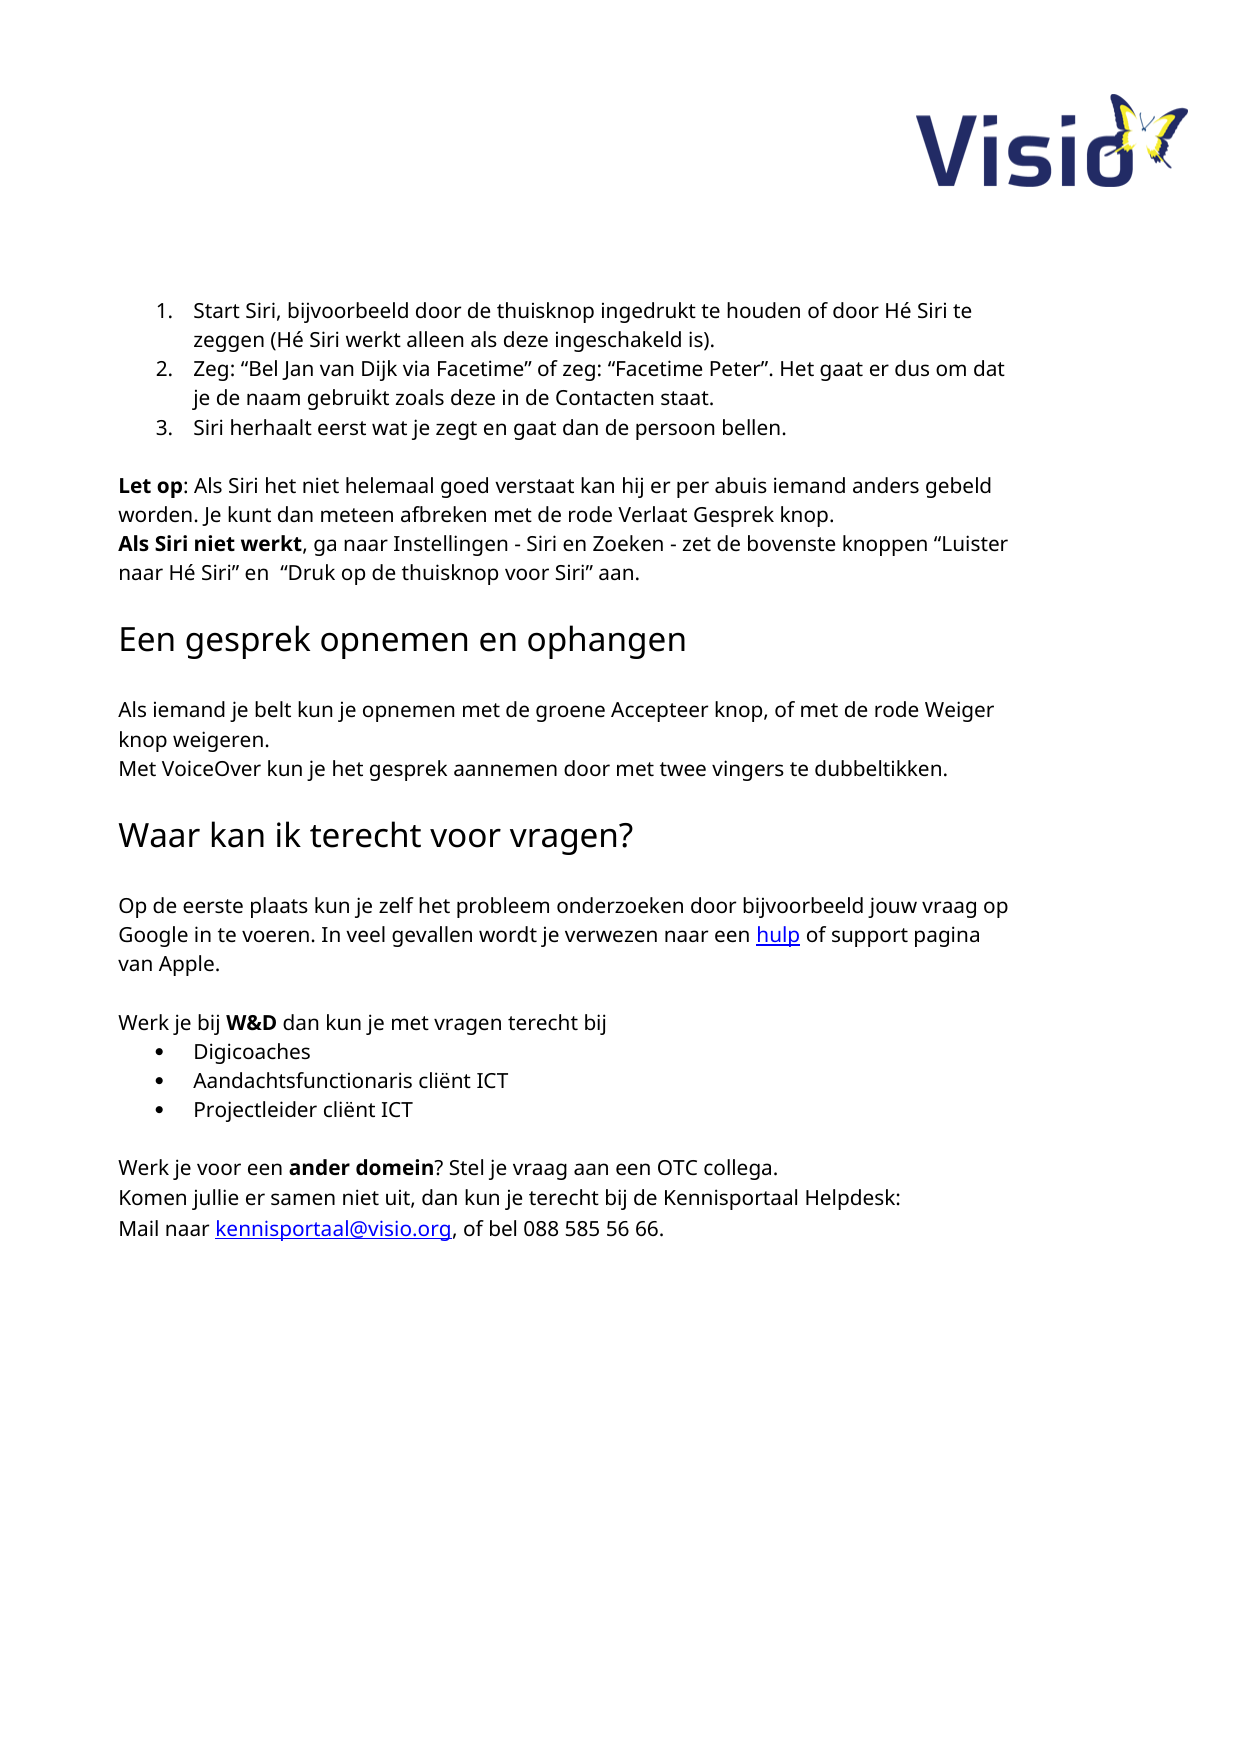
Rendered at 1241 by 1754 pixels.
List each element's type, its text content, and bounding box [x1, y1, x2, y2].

subtitle Waar kan ik terecht voor vragen? [118, 812, 1016, 857]
picture [904, 89, 1199, 190]
list Digicoaches [156, 1036, 1016, 1065]
text Werk je bij W&D dan kun je met vragen terecht bij [118, 1007, 1016, 1036]
list Siri herhaalt eerst wat je zegt en gaat dan de persoon bellen. [156, 412, 1016, 441]
text Let op: Als Siri het niet helemaal goed verstaat kan hij er per abuis iemand anders gebeld worden. Je kunt dan meteen afbreken met de rode Verlaat Gesprek knop. [118, 470, 1016, 529]
text Als Siri niet werkt, ga naar Instellingen - Siri en Zoeken - zet de bovenste knoppen “Luister naar Hé Siri” en “Druk op de thuisknop voor Siri” aan. [118, 529, 1016, 587]
list Aandachtsfunctionaris cliënt ICT [156, 1065, 1016, 1094]
text Komen jullie er samen niet uit, dan kun je terecht bij de Kennisportaal Helpdesk: [118, 1182, 1016, 1211]
subtitle Een gesprek opnemen en ophangen [118, 616, 1016, 662]
text Met VoiceOver kun je het gesprek aannemen door met twee vingers te dubbeltikken. [118, 753, 1016, 782]
text Mail naar kennisportaal@visio.org, of bel 088 585 56 66. [118, 1211, 1016, 1242]
list Start Siri, bijvoorbeeld door de thuisknop ingedrukt te houden of door Hé Siri te zeggen (Hé Siri werkt alleen als deze ingeschakeld is). [156, 295, 1016, 354]
list Zeg: “Bel Jan van Dijk via Facetime” of zeg: “Facetime Peter”. Het gaat er dus om dat je de naam gebruikt zoals deze in de Contacten staat. [156, 354, 1016, 412]
text Werk je voor een ander domein? Stel je vraag aan een OTC collega. [118, 1153, 1016, 1182]
text Als iemand je belt kun je opnemen met de groene Accepteer knop, of met de rode Weiger knop weigeren. [118, 695, 1016, 753]
text Op de eerste plaats kun je zelf het probleem onderzoeken door bijvoorbeeld jouw vraag op Google in te voeren. In veel gevallen wordt je verwezen naar een hulp of support pagina van Apple. [118, 890, 1016, 978]
list Projectleider cliënt ICT [156, 1094, 1016, 1124]
